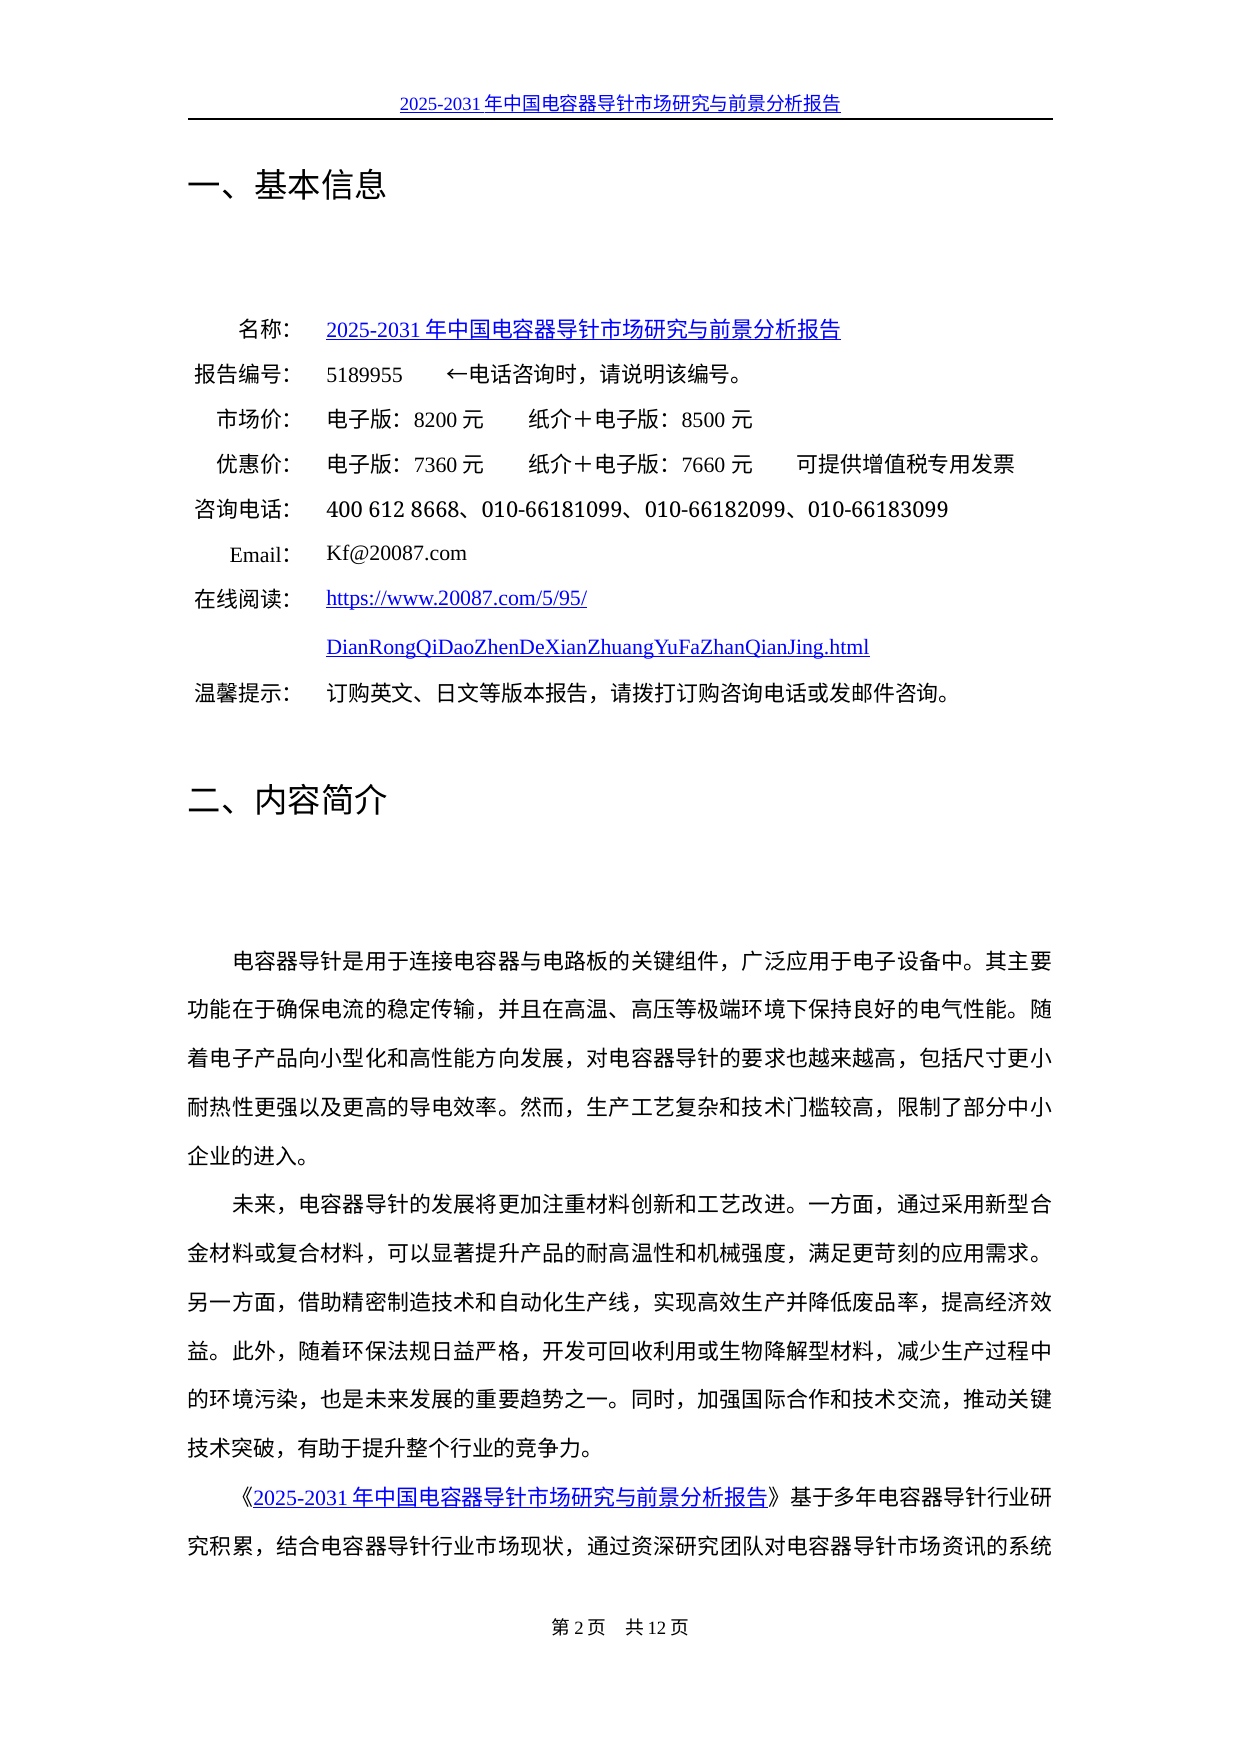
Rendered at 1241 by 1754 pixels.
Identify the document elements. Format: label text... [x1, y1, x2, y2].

table_cell Email： [167, 537, 315, 582]
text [187, 943, 1053, 1561]
table_cell 温馨提示： [167, 675, 315, 720]
title 一、基本信息 [187, 150, 1053, 215]
table_cell 咨询电话： [167, 492, 315, 537]
table_cell [315, 582, 1073, 675]
table_cell Kf@20087.com [315, 537, 1073, 582]
table_cell 400 612 8668、010-66181099、010-66182099、010-66183099 [315, 492, 1073, 537]
table_cell 电子版：8200 元 纸介＋电子版：8500 元 [315, 402, 1073, 447]
table_header 名称： [167, 312, 315, 357]
table_header 2025-2031年中国电容器导针市场研究与前景分析报告 [315, 312, 1073, 357]
table_cell 5189955 ←电话咨询时，请说明该编号。 [315, 357, 1073, 402]
title 二、内容简介 [187, 766, 1053, 831]
table_cell 报告编号： [167, 357, 315, 402]
table_cell 在线阅读： [167, 582, 315, 675]
table_cell 电子版：7360 元 纸介＋电子版：7660 元 可提供增值税专用发票 [315, 447, 1073, 492]
table_cell 优惠价： [167, 447, 315, 492]
table_cell 市场价： [167, 402, 315, 447]
table_cell 订购英文、日文等版本报告，请拨打订购咨询电话或发邮件咨询。 [315, 675, 1073, 720]
